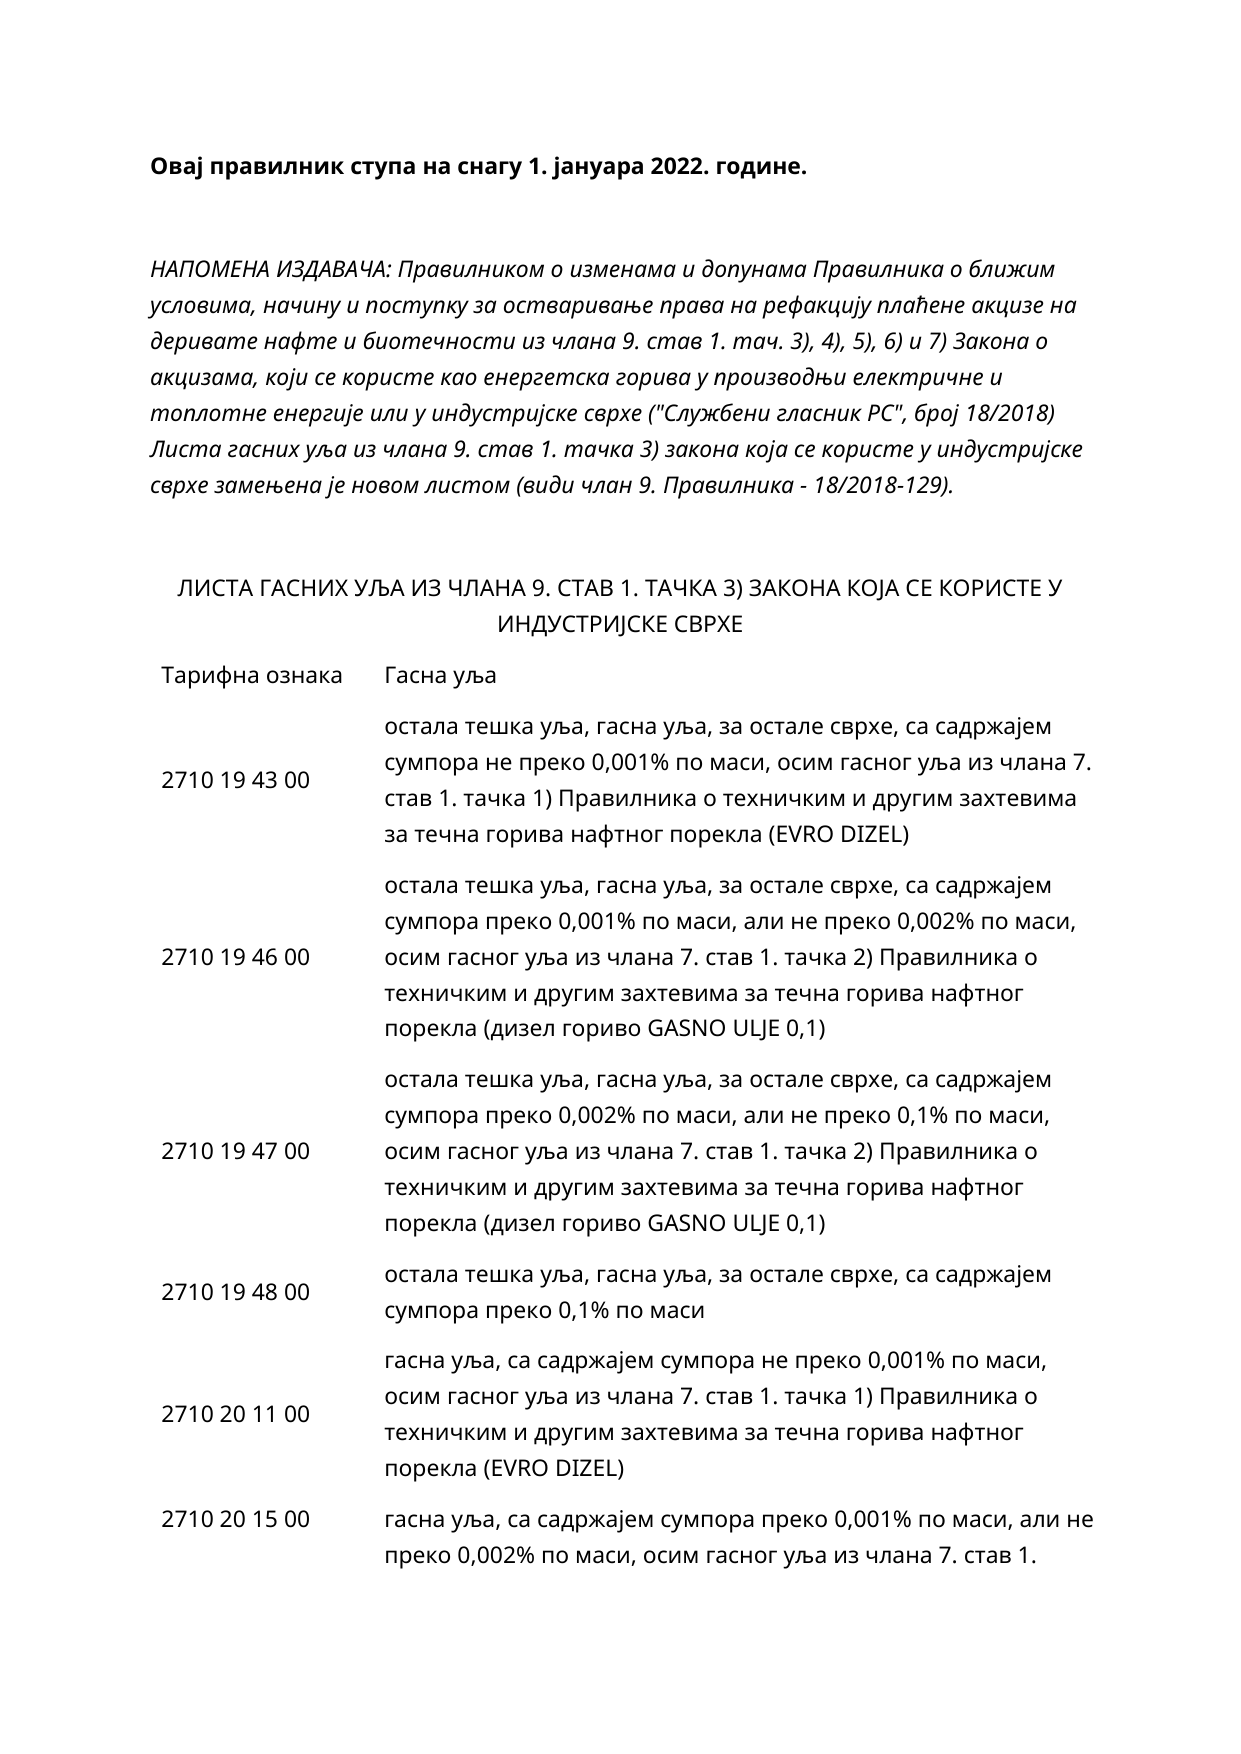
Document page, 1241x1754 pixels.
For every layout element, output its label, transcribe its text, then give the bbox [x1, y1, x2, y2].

table_cell остала тешка уља, гасна уља, за остале сврхе, са садржајем сумпора не преко 0,001% по маси, осим гасног уља из члана 7. став 1. тачка 1) Правилника о техничким и другим захтевима за течна горива нафтног порекла (EVRO DIZEL) [373, 710, 1113, 869]
table_cell 2710 19 47 00 [150, 1063, 373, 1258]
text ЛИСТА ГАСНИХ УЉА ИЗ ЧЛАНА 9. СТАВ 1. ТАЧКА 3) ЗАКОНА КОЈА СЕ КОРИСТЕ У ИНДУСТРИЈСКЕ СВРХЕ [150, 572, 1090, 639]
text Овај правилник ступа на снагу 1. јануара 2022. године. [150, 150, 1090, 181]
table_cell гасна уља, са садржајем сумпора не преко 0,001% по маси, осим гасног уља из члана 7. став 1. тачка 1) Правилника о техничким и другим захтевима за течна горива нафтног порекла (EVRO DIZEL) [373, 1344, 1113, 1503]
table_header Тарифна ознака [150, 659, 373, 710]
table_cell 2710 19 43 00 [150, 710, 373, 869]
table_cell остала тешка уља, гасна уља, за остале сврхе, са садржајем сумпора преко 0,002% по маси, али не преко 0,1% по маси, осим гасног уља из члана 7. став 1. тачка 2) Правилника о техничким и другим захтевима за течна горива нафтног порекла (дизел гориво GASNO ULJE 0,1) [373, 1063, 1113, 1258]
table_cell 2710 19 48 00 [150, 1258, 373, 1344]
table_header Гасна уља [373, 659, 1113, 710]
table_cell остала тешка уља, гасна уља, за остале сврхе, са садржајем сумпора преко 0,1% по маси [373, 1258, 1113, 1344]
text НАПОМЕНА ИЗДАВАЧА: Правилником о изменама и допунама Правилника о ближим условима, начину и поступку за остваривање права на рефакцију плаћене акцизе на деривате нафте и биотечности из члана 9. став 1. тач. 3), 4), 5), 6) и 7) Закона о акцизама, који се користе као енергетска горива у производњи електричне и топлотне енергије или у индустријске сврхе ("Службени гласник РС", број 18/2018) Листа гасних уља из члана 9. став 1. тачка 3) закона која се користе у индустријске сврхе замењена је новом листом (види члан 9. Правилника - 18/2018-129). [150, 253, 1090, 500]
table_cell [373, 1503, 1113, 1570]
table_cell 2710 19 46 00 [150, 869, 373, 1063]
table_cell 2710 20 11 00 [150, 1344, 373, 1503]
table_cell 2710 20 15 00 [150, 1503, 373, 1570]
table_cell остала тешка уља, гасна уља, за остале сврхе, са садржајем сумпора преко 0,001% по маси, али не преко 0,002% по маси, осим гасног уља из члана 7. став 1. тачка 2) Правилника о техничким и другим захтевима за течна горива нафтног порекла (дизел гориво GASNO ULJE 0,1) [373, 869, 1113, 1063]
